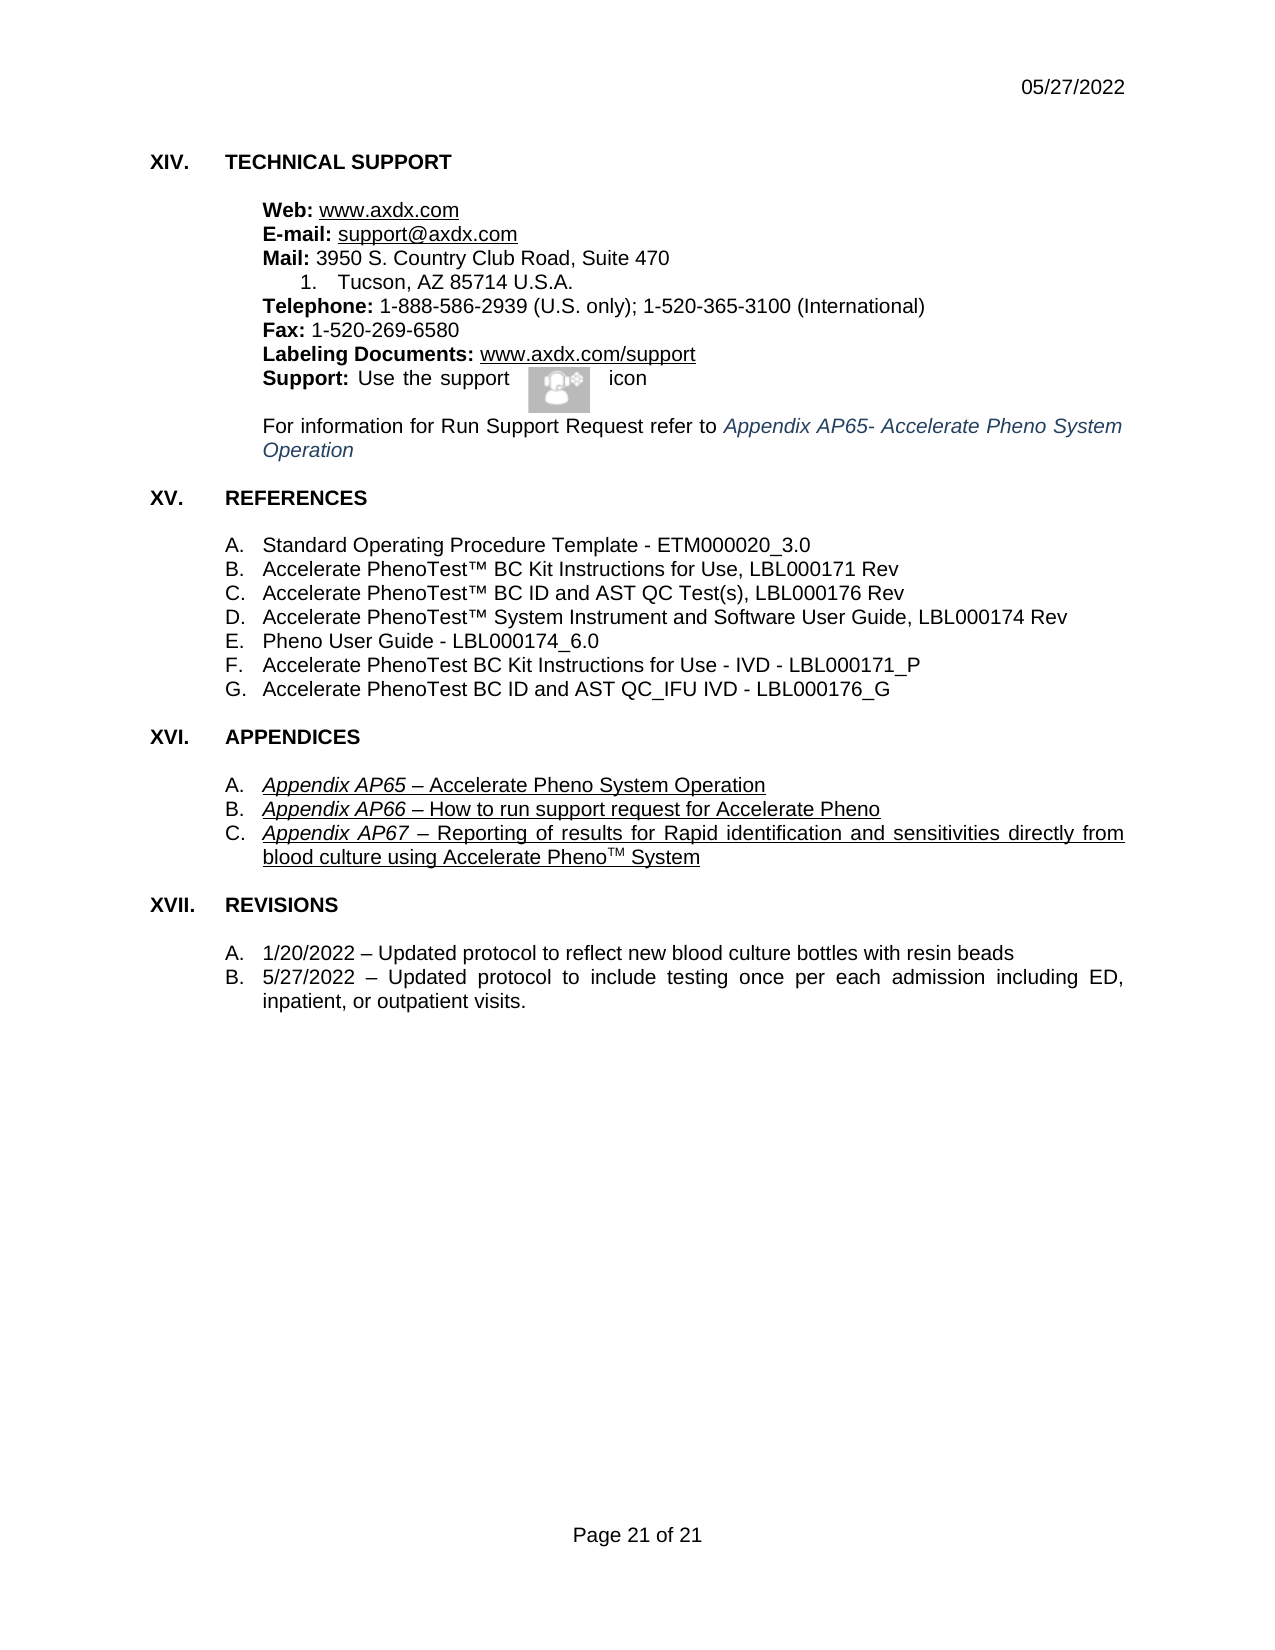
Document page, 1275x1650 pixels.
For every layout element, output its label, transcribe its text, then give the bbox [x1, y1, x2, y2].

list Labeling Documents: www.axdx.com/support [262, 342, 1125, 366]
list For information for Run Support Request refer to Appendix AP65- Accelerate Pheno System Operation [262, 413, 1125, 461]
list Standard Operating Procedure Template - ETM000020_3.0 [225, 533, 1125, 557]
list Accelerate PhenoTest BC ID and AST QC_IFU IVD - LBL000176_G [225, 677, 1125, 701]
list Support: Use the support icon [262, 366, 1125, 389]
list Telephone: 1-888-586-2939 (U.S. only); 1-520-365-3100 (International) [262, 294, 1125, 318]
list Web: www.axdx.com [262, 198, 1125, 222]
list 1/20/2022 – Updated protocol to reflect new blood culture bottles with resin beads [225, 941, 1125, 964]
list APPENDICES [150, 725, 1125, 749]
list TECHNICAL SUPPORT [150, 150, 1125, 174]
list REFERENCES [150, 485, 1125, 509]
list 5/27/2022 – Updated protocol to include testing once per each admission including ED, inpatient, or outpatient visits. [225, 964, 1125, 1012]
list REVISIONS [150, 893, 1125, 917]
list Accelerate PhenoTest™ System Instrument and Software User Guide, LBL000174 Rev [225, 605, 1125, 629]
list Accelerate PhenoTest™ BC Kit Instructions for Use, LBL000171 Rev [225, 557, 1125, 581]
list Appendix AP67 – Reporting of results for Rapid identification and sensitivities directly from blood culture using Accelerate PhenoTM System [225, 821, 1125, 869]
list Accelerate PhenoTest™ BC ID and AST QC Test(s), LBL000176 Rev [225, 581, 1125, 605]
list Mail: 3950 S. Country Club Road, Suite 470 [262, 246, 1125, 270]
list Fax: 1-520-269-6580 [262, 318, 1125, 342]
list Accelerate PhenoTest BC Kit Instructions for Use - IVD - LBL000171_P [225, 653, 1125, 677]
list Appendix AP65 – Accelerate Pheno System Operation [225, 773, 1125, 797]
list Tucson, AZ 85714 U.S.A. [300, 270, 1125, 294]
list Appendix AP66 – How to run support request for Accelerate Pheno [225, 797, 1125, 821]
list Pheno User Guide - LBL000174_6.0 [225, 629, 1125, 653]
picture [528, 367, 590, 413]
list E-mail: support@axdx.com [262, 222, 1125, 246]
